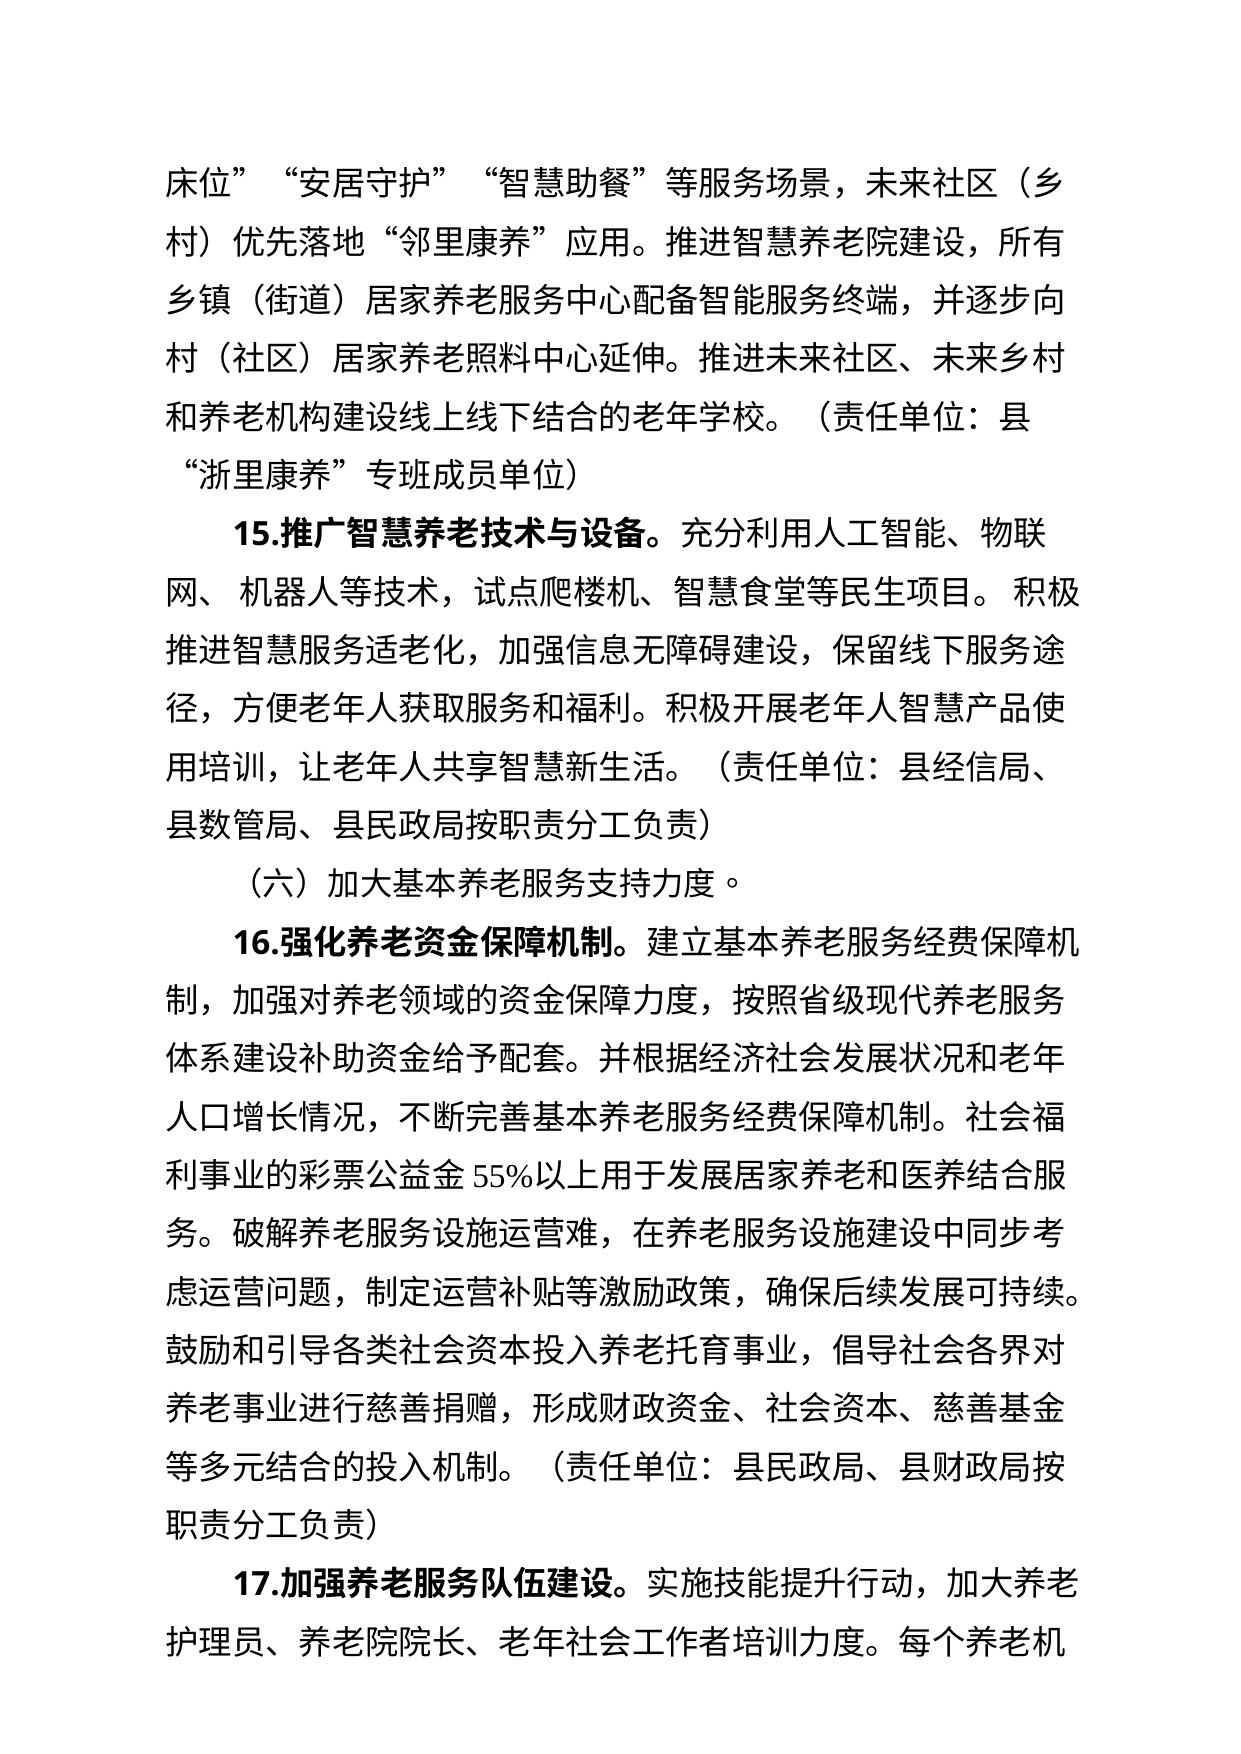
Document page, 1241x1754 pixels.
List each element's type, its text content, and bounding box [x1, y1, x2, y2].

text 16.强化养老资金保障机制。建立基本养老服务经费保障机制，加强对养老领域的资金保障力度，按照省级现代养老服务体系建设补助资金给予配套。并根据经济社会发展状况和老年人口增长情况，不断完善基本养老服务经费保障机制。社会福利事业的彩票公益金55%以上用于发展居家养老和医养结合服务。破解养老服务设施运营难，在养老服务设施建设中同步考虑运营问题，制定运营补贴等激励政策，确保后续发展可持续。鼓励和引导各类社会资本投入养老托育事业，倡导社会各界对养老事业进行慈善捐赠，形成财政资金、社会资本、慈善基金等多元结合的投入机制。（责任单位：县民政局、县财政局按职责分工负责） [165, 907, 1089, 1549]
text （六）加大基本养老服务支持力度。 [165, 849, 1089, 907]
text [165, 149, 1089, 499]
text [165, 1549, 1089, 1666]
text 15.推广智慧养老技术与设备。充分利用人工智能、物联网、 机器人等技术，试点爬楼机、智慧食堂等民生项目。 积极推进智慧服务适老化，加强信息无障碍建设，保留线下服务途径，方便老年人获取服务和福利。积极开展老年人智慧产品使用培训，让老年人共享智慧新生活。（责任单位：县经信局、县数管局、县民政局按职责分工负责） [165, 499, 1089, 849]
